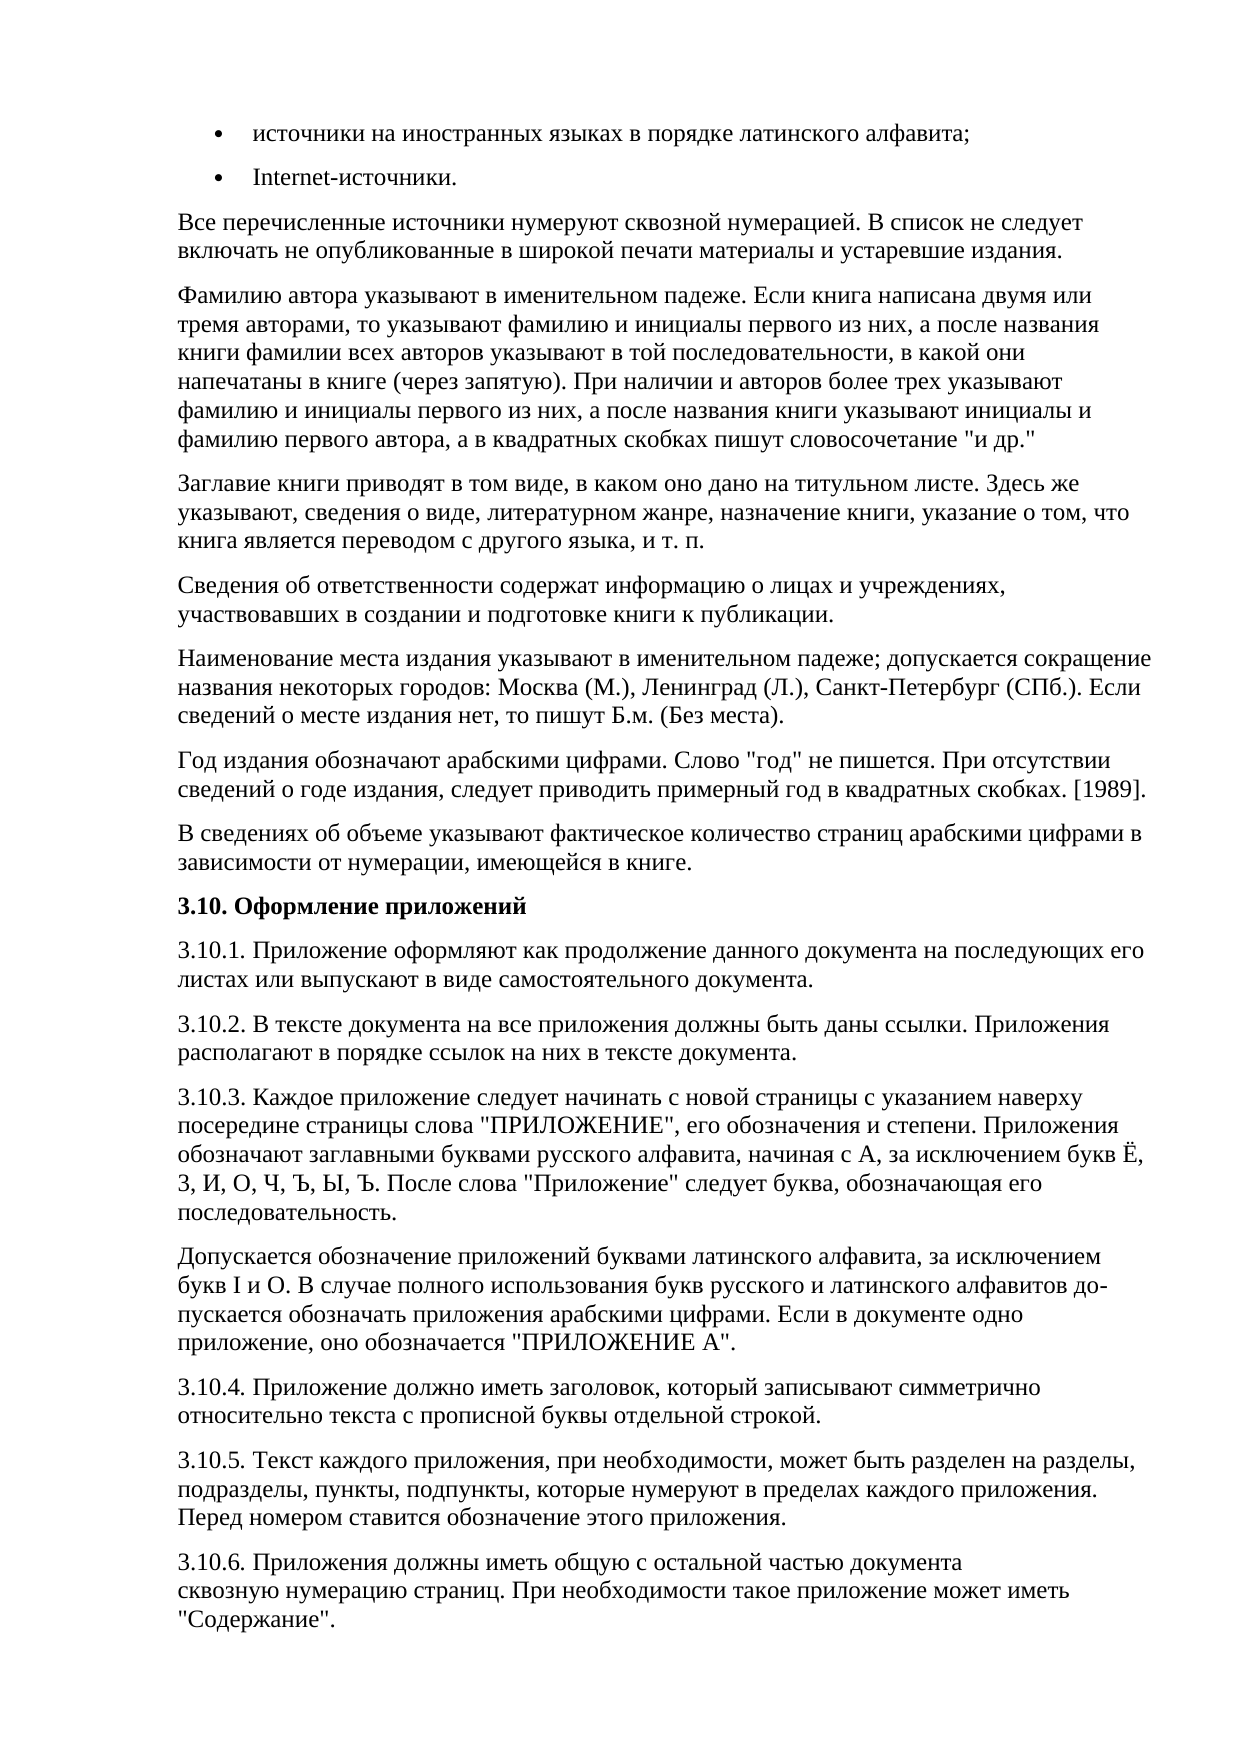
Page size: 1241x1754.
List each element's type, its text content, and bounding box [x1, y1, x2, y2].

text 3.10. Оформление приложений [177, 891, 1152, 920]
list источники на иностранных языках в порядке латинского алфавита; [215, 118, 1152, 147]
text В сведениях об объеме указывают фактическое количество страниц арабскими цифрами в зависимости от нумерации, имеющейся в книге. [177, 818, 1152, 876]
text Год издания обозначают арабскими цифрами. Слово "год" не пишется. При отсутствии сведений о годе издания, следует приводить примерный год в квадратных скобках. [1989]. [177, 745, 1152, 802]
text 3.10.6. Приложения должны иметь общую с остальной частью документа сквозную нумерацию страниц. При необходимости такое приложение может иметь "Содержание". [177, 1547, 1152, 1633]
text 3.10.4. Приложение должно иметь заголовок, который записывают симметрично относительно текста с прописной буквы отдельной строкой. [177, 1372, 1152, 1429]
text 3.10.2. В тексте документа на все приложения должны быть даны ссылки. Приложения располагают в порядке ссылок на них в тексте документа. [177, 1009, 1152, 1066]
list Internet-источники. [215, 162, 1152, 191]
text Наименование места издания указывают в именительном падеже; допускается сокращение названия некоторых городов: Москва (М.), Ленинград (Л.), Санкт-Петербург (СПб.). Если сведений о месте издания нет, то пишут Б.м. (Без места). [177, 643, 1152, 729]
text Все перечисленные источники нумеруют сквозной нумерацией. В список не следует включать не опубликованные в широкой печати материалы и устаревшие издания. [177, 207, 1152, 264]
text Заглавие книги приводят в том виде, в каком оно дано на титульном листе. Здесь же указывают, сведения о виде, литературном жанре, назначение книги, указание о том, что книга является переводом с другого языка, и т. п. [177, 468, 1152, 554]
text 3.10.3. Каждое приложение следует начинать с новой страницы с указанием наверху посередине страницы слова "ПРИЛОЖЕНИЕ", его обозначения и степени. Приложения обозначают заглавными буквами русского алфавита, начиная с А, за исключением букв Ё, 3, И, О, Ч, Ъ, Ы, Ъ. После слова "Приложение" следует буква, обозначающая его последовательность. [177, 1082, 1152, 1226]
text Допускается обозначение приложений буквами латинского алфавита, за исключением букв I и О. В случае полного использования букв русского и латинского алфавитов допускается обозначать приложения арабскими цифрами. Если в документе одно приложение, оно обозначается "ПРИЛОЖЕНИЕ А". [177, 1241, 1152, 1356]
text Сведения об ответственности содержат информацию о лицах и учреждениях, участвовавших в создании и подготовке книги к публикации. [177, 570, 1152, 627]
text 3.10.5. Текст каждого приложения, при необходимости, может быть разделен на разделы, подразделы, пункты, подпункты, которые нумеруют в пределах каждого приложения. Перед номером ставится обозначение этого приложения. [177, 1445, 1152, 1531]
text Фамилию автора указывают в именительном падеже. Если книга написана двумя или тремя авторами, то указывают фамилию и инициалы первого из них, а после названия книги фамилии всех авторов указывают в той последовательности, в какой они напечатаны в книге (через запятую). При наличии и авторов более трех указывают фамилию и инициалы первого из них, а после названия книги указывают инициалы и фамилию первого автора, а в квадратных скобках пишут словосочетание "и др." [177, 280, 1152, 452]
text 3.10.1. Приложение оформляют как продолжение данного документа на последующих его листах или выпускают в виде самостоятельного документа. [177, 936, 1152, 993]
